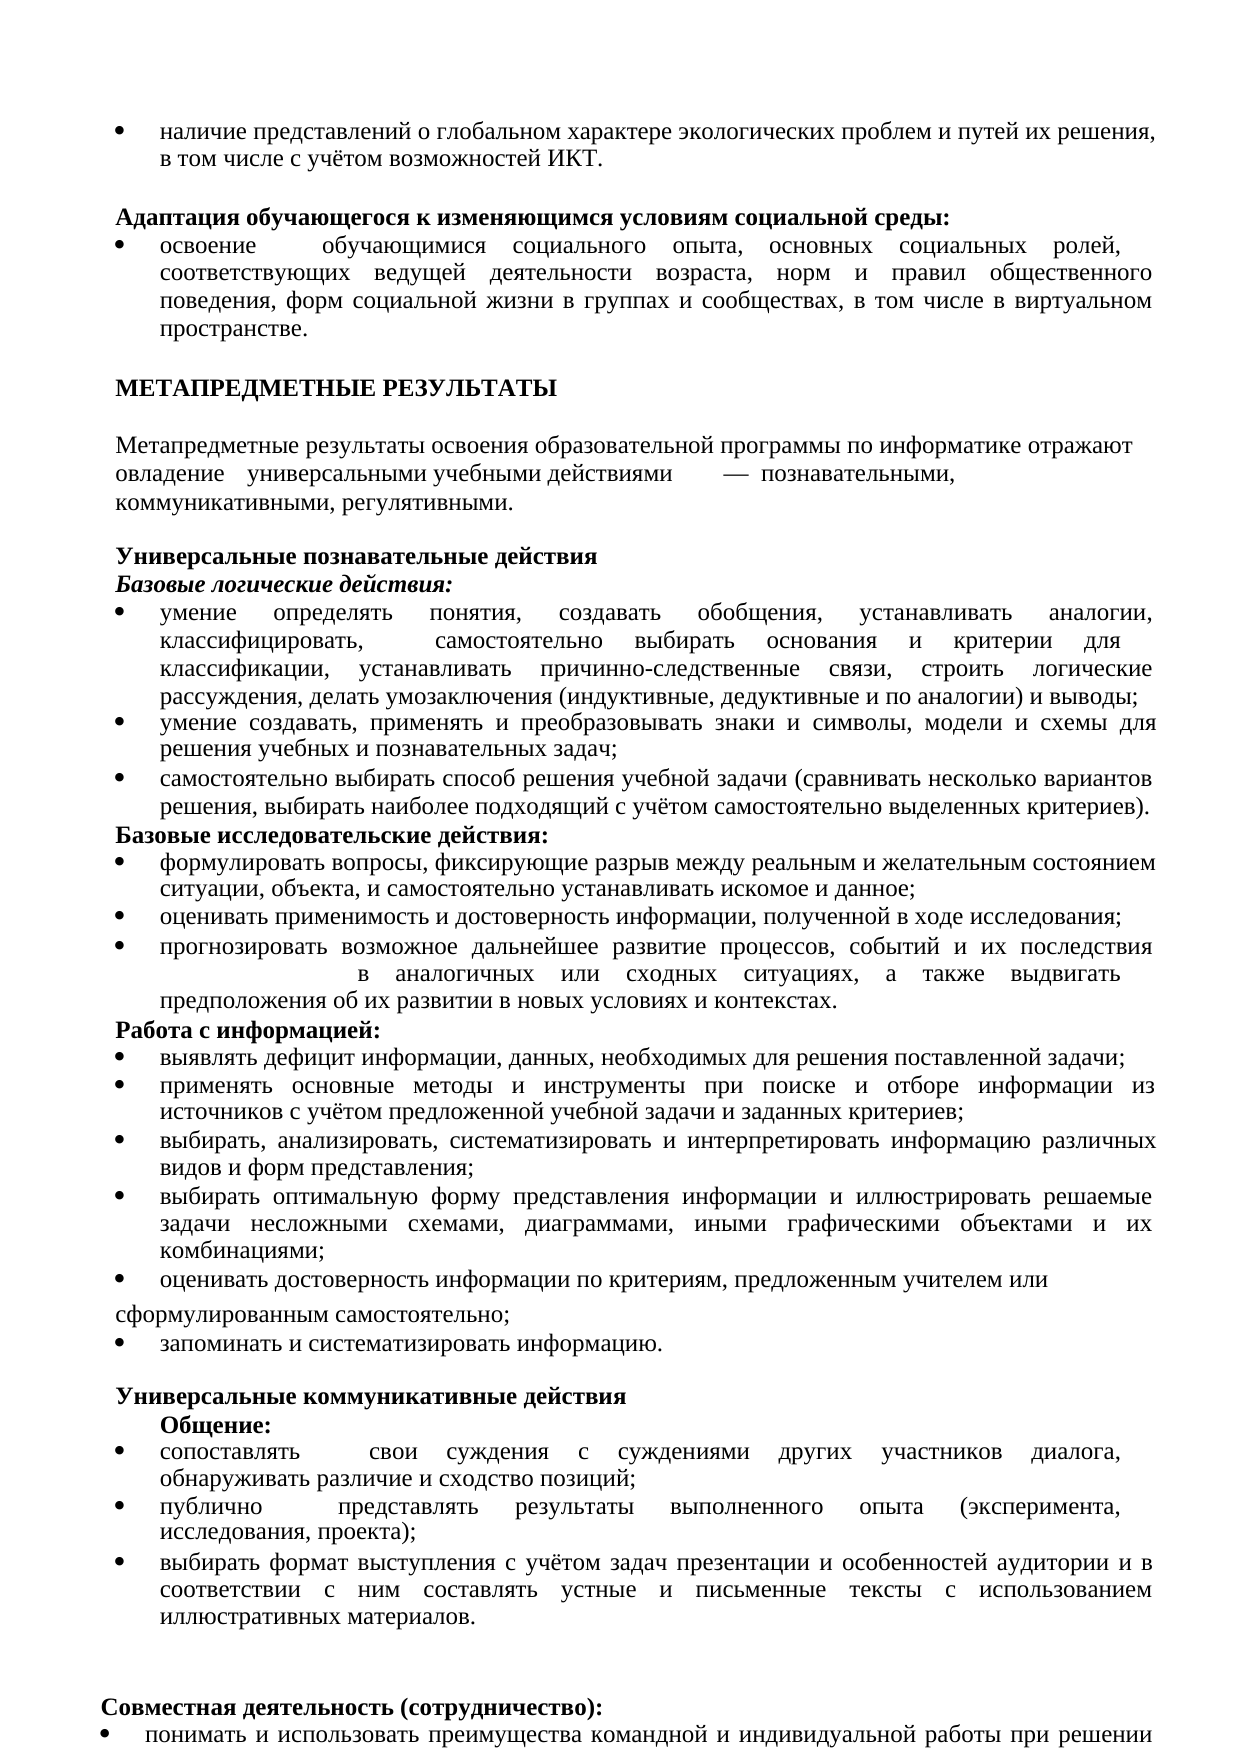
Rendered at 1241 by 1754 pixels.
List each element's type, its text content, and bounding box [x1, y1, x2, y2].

text  выбирать, анализировать, систематизировать и интерпретировать информацию различных видов и форм представления; [115, 1128, 1158, 1180]
text  выявлять дефицит информации, данных, необходимых для решения поставленной задачи; [115, 1044, 1157, 1071]
text  формулировать вопросы, фиксирующие разрыв между реальным и желательным состоянием ситуации, объекта, и самостоятельно устанавливать искомое и данное; [115, 849, 1157, 902]
text  умение определять понятия, создавать обобщения, устанавливать аналогии, классифицировать, самостоятельно выбирать основания и критерии для классификации, устанавливать причинно-следственные связи, строить логические рассуждения, делать умозаключения (индуктивные, дедуктивные и по аналогии) и выводы; [115, 598, 1153, 710]
text  публично представлять результаты выполненного опыта (эксперимента, исследования, проекта); [115, 1493, 1157, 1545]
text Работа с информацией: [115, 1016, 1154, 1044]
text  оценивать применимость и достоверность информации, полученной в ходе исследования; [115, 904, 1158, 930]
text  оценивать достоверность информации по критериям, предложенным учителем или [115, 1265, 1154, 1293]
text  выбирать оптимальную форму представления информации и иллюстрировать решаемые задачи несложными схемами, диаграммами, иными графическими объектами и их комбинациями; [115, 1183, 1153, 1264]
text Универсальные коммуникативные действия Общение: [115, 1382, 663, 1438]
text Базовые исследовательские действия: [115, 821, 1154, 849]
text  сопоставлять свои суждения с суждениями других участников диалога, обнаруживать различие и сходство позиций; [115, 1439, 1158, 1492]
text  выбирать формат выступления с учётом задач презентации и особенностей аудитории и в соответствии с ним составлять устные и письменные тексты с использованием иллюстративных материалов. [115, 1548, 1154, 1629]
text  применять основные методы и инструменты при поиске и отборе информации из источников с учётом предложенной учебной задачи и заданных критериев; [115, 1073, 1157, 1124]
text Совместная деятельность (сотрудничество): [100, 1693, 1154, 1721]
text  самостоятельно выбирать способ решения учебной задачи (сравнивать несколько вариантов решения, выбирать наиболее подходящий с учётом самостоятельно выделенных критериев). [115, 765, 1153, 819]
text  наличие представлений о глобальном характере экологических проблем и путей их решения, в том числе с учётом возможностей ИКТ. [115, 118, 1157, 172]
text МЕТАПРЕДМЕТНЫЕ РЕЗУЛЬТАТЫ [115, 373, 1154, 401]
text Универсальные познавательные действия Базовые логические действия: [115, 542, 635, 598]
text Адаптация обучающегося к изменяющимся условиям социальной среды: [115, 203, 1154, 231]
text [100, 1721, 1153, 1748]
text  освоение обучающимися социального опыта, основных социальных ролей, соответствующих ведущей деятельности возраста, норм и правил общественного поведения, форм социальной жизни в группах и сообществах, в том числе в виртуальном пространстве. [115, 231, 1153, 341]
text Метапредметные результаты освоения образовательной программы по информатике отражают овладение универсальными учебными действиями — познавательными, коммуникативными, регулятивными. [115, 430, 1154, 516]
text  умение создавать, применять и преобразовывать знаки и символы, модели и схемы для решения учебных и познавательных задач; [115, 710, 1157, 762]
text  запоминать и систематизировать информацию. [115, 1328, 1154, 1357]
text  прогнозировать возможное дальнейшее развитие процессов, событий и их последствия в аналогичных или сходных ситуациях, а также выдвигать предположения об их развитии в новых условиях и контекстах. [115, 933, 1153, 1014]
text сформулированным самостоятельно; [115, 1300, 1154, 1328]
